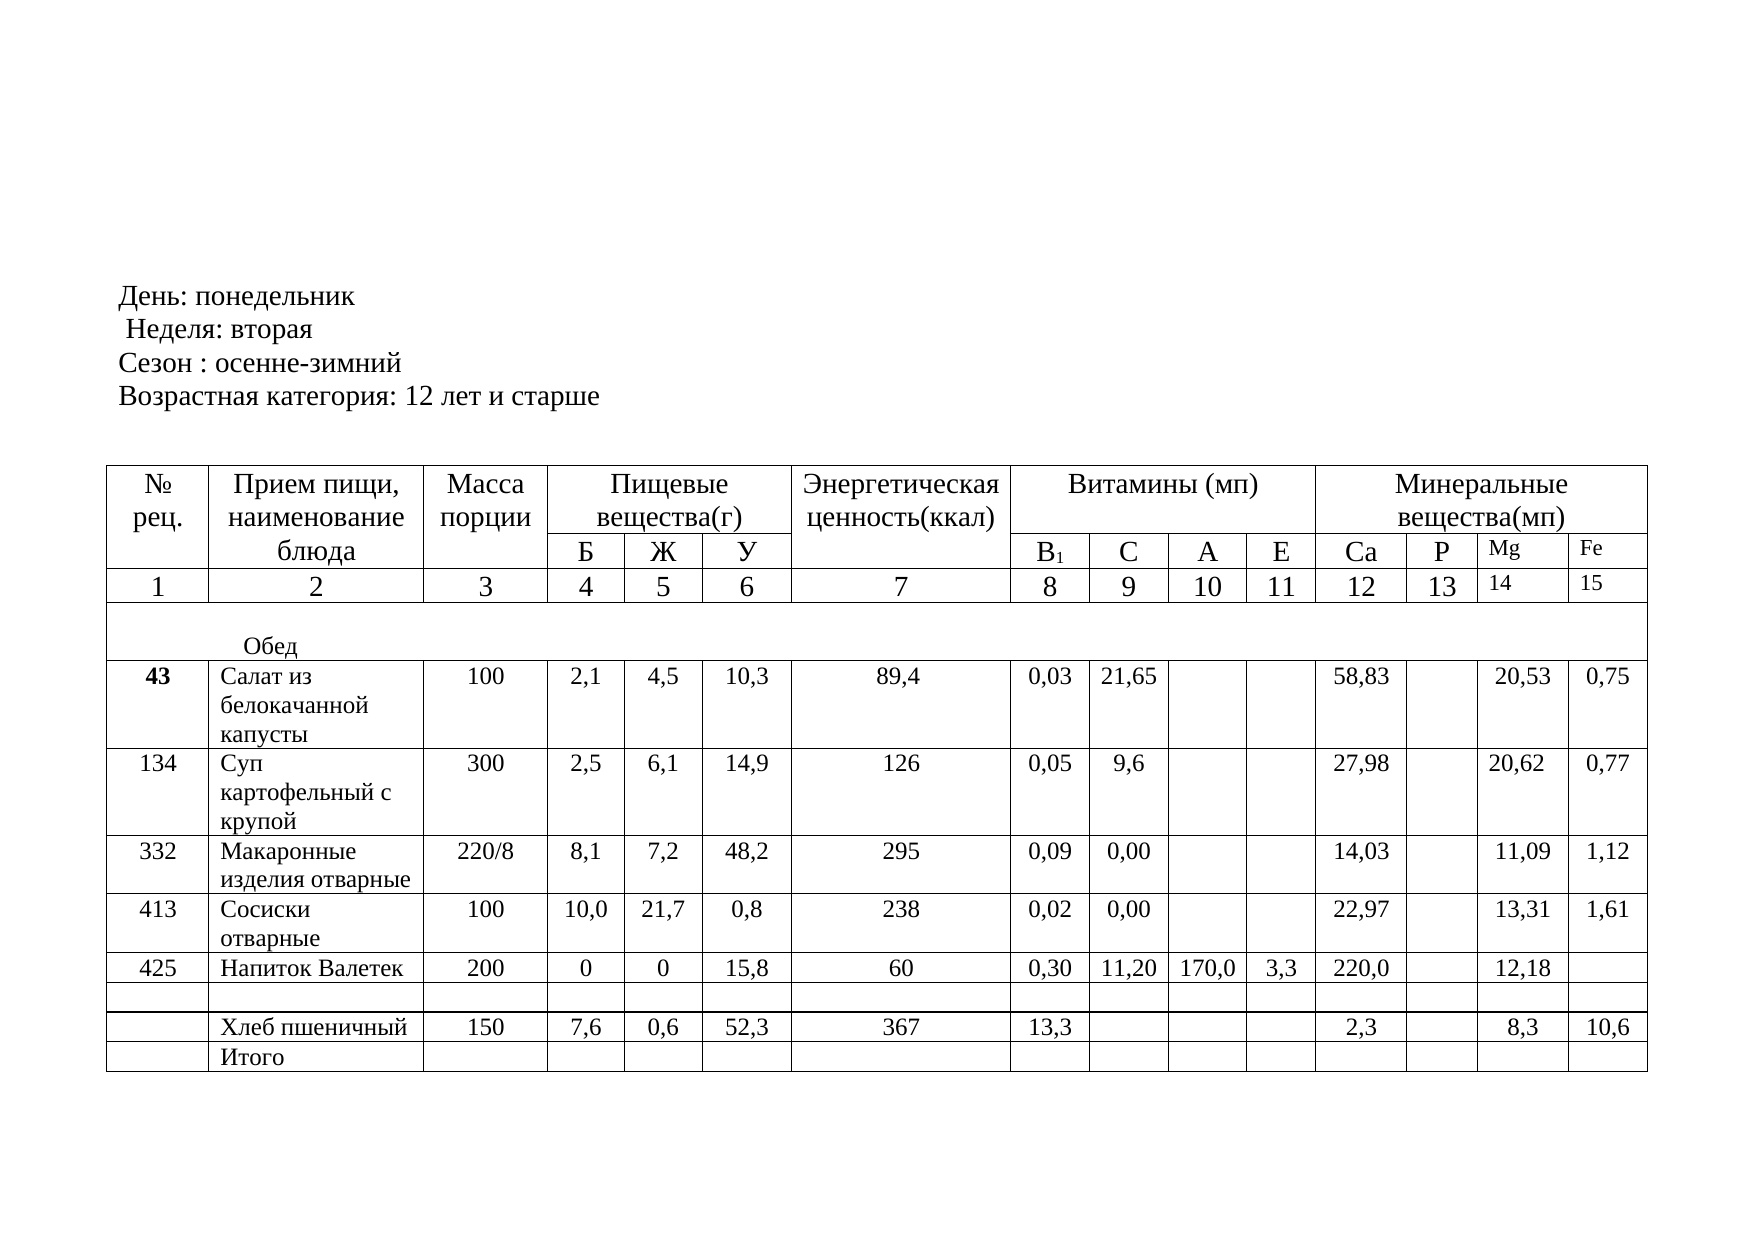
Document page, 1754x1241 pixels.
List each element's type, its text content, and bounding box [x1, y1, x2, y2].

table_cell [1090, 1042, 1168, 1071]
table_cell 12 [1316, 569, 1406, 602]
text Возрастная категория: 12 лет и старше [118, 378, 1636, 412]
table_cell [548, 1042, 624, 1071]
table_cell [1407, 661, 1477, 747]
table_cell 0,6 [625, 1013, 702, 1041]
table_cell 220,0 [1316, 953, 1406, 982]
table_cell Напиток Валетек [209, 953, 423, 982]
table_cell [1478, 1042, 1568, 1071]
table_cell [107, 1042, 208, 1071]
table_cell Хлеб пшеничный [209, 1013, 423, 1041]
table_cell 12,18 [1478, 953, 1568, 982]
table_cell [625, 1042, 702, 1071]
table_cell [1569, 1042, 1647, 1071]
table_cell 27,98 [1316, 749, 1406, 835]
table_cell 4 [548, 569, 624, 602]
table_cell [1407, 894, 1477, 952]
table_cell Ж [625, 534, 702, 568]
table_cell 100 [424, 661, 547, 747]
table_cell 3 [424, 569, 547, 602]
table_cell 20,62 [1478, 749, 1568, 835]
table_cell [1247, 894, 1315, 952]
table_header Пищевые вещества(г) [548, 466, 791, 533]
table_cell 295 [792, 836, 1010, 893]
table_cell 58,83 [1316, 661, 1406, 747]
table_cell 8,3 [1478, 1013, 1568, 1041]
table_cell [792, 983, 1010, 1011]
table_cell 11,20 [1090, 953, 1168, 982]
table_cell 1,12 [1569, 836, 1647, 893]
table_cell 13,3 [1011, 1013, 1089, 1041]
table_cell 0,8 [703, 894, 791, 952]
table_cell 6 [703, 569, 791, 602]
table_cell 367 [792, 1013, 1010, 1041]
table_cell 9 [1090, 569, 1168, 602]
table_cell 14,9 [703, 749, 791, 835]
table_cell 300 [424, 749, 547, 835]
table_cell [1247, 836, 1315, 893]
table_cell 15 [1569, 569, 1647, 602]
table_cell [1407, 983, 1477, 1011]
table_cell 0,75 [1569, 661, 1647, 747]
table_cell [703, 1042, 791, 1071]
table_cell 200 [424, 953, 547, 982]
table_cell Cа [1316, 534, 1406, 568]
table_cell 134 [107, 749, 208, 835]
table_cell Салат из белокачанной капусты [209, 661, 423, 747]
table_cell 150 [424, 1013, 547, 1041]
table_cell 10,3 [703, 661, 791, 747]
table_cell 43 [107, 661, 208, 747]
table_cell Макаронные изделия отварные [209, 836, 423, 893]
table_cell [703, 983, 791, 1011]
table_cell Е [1247, 534, 1315, 568]
table_cell [1011, 1042, 1089, 1071]
table_cell 413 [107, 894, 208, 952]
table_cell 0,02 [1011, 894, 1089, 952]
table_cell [107, 983, 208, 1011]
table_cell 15,8 [703, 953, 791, 982]
table_cell Обед [107, 603, 1647, 660]
table_cell 7,2 [625, 836, 702, 893]
table_cell [1169, 749, 1246, 835]
table_cell 14,03 [1316, 836, 1406, 893]
table_header № рец. [107, 466, 208, 568]
table_cell [1569, 953, 1647, 982]
table_cell 5 [625, 569, 702, 602]
table_cell [548, 983, 624, 1011]
table_cell 425 [107, 953, 208, 982]
table_cell 48,2 [703, 836, 791, 893]
table_cell 22,97 [1316, 894, 1406, 952]
table_header Витамины (мп) [1011, 466, 1315, 533]
table_cell А [1169, 534, 1246, 568]
table_cell 2,3 [1316, 1013, 1406, 1041]
table_cell [1569, 983, 1647, 1011]
table_cell 20,53 [1478, 661, 1568, 747]
table_cell 8 [1011, 569, 1089, 602]
table_cell [1169, 894, 1246, 952]
table_cell 89,4 [792, 661, 1010, 747]
table_cell 238 [792, 894, 1010, 952]
text Сезон : осенне-зимний [118, 345, 1636, 378]
table_cell С [1090, 534, 1168, 568]
table_cell 220/8 [424, 836, 547, 893]
table_cell 0,30 [1011, 953, 1089, 982]
table_cell [1090, 1013, 1168, 1041]
table_cell 100 [424, 894, 547, 952]
table_cell [1247, 983, 1315, 1011]
table_cell [1169, 1013, 1246, 1041]
table_cell 11 [1247, 569, 1315, 602]
table_cell 3,3 [1247, 953, 1315, 982]
table_cell Б [548, 534, 624, 568]
table_cell 1 [107, 569, 208, 602]
table_cell [1169, 1042, 1246, 1071]
table_cell 14 [1478, 569, 1568, 602]
table_cell 1,61 [1569, 894, 1647, 952]
text Неделя: вторая [118, 311, 1636, 345]
table_cell 0 [625, 953, 702, 982]
table_cell 2,5 [548, 749, 624, 835]
table_cell [1247, 1013, 1315, 1041]
table_cell [1407, 836, 1477, 893]
table_header Прием пищи, наименование блюда [209, 466, 423, 568]
table_cell [1407, 1042, 1477, 1071]
table_cell 10 [1169, 569, 1246, 602]
table_cell 0 [548, 953, 624, 982]
table_cell [1090, 983, 1168, 1011]
table_cell Суп картофельный с крупой [209, 749, 423, 835]
table_cell [1011, 983, 1089, 1011]
table_cell [1316, 983, 1406, 1011]
table_cell Mg [1478, 534, 1568, 568]
table_cell [1407, 749, 1477, 835]
table_cell У [703, 534, 791, 568]
table_cell Сосиски отварные [209, 894, 423, 952]
table_header Энергетическая ценность(ккал) [792, 466, 1010, 568]
table_cell [1407, 1013, 1477, 1041]
table_cell 10,6 [1569, 1013, 1647, 1041]
table_cell 10,0 [548, 894, 624, 952]
table_cell 60 [792, 953, 1010, 982]
table_cell [424, 1042, 547, 1071]
table_header Масса порции [424, 466, 547, 568]
table_cell 0,09 [1011, 836, 1089, 893]
table_cell [1478, 983, 1568, 1011]
table_cell [1169, 661, 1246, 747]
table_cell 6,1 [625, 749, 702, 835]
table_cell [1247, 1042, 1315, 1071]
table_cell [792, 1042, 1010, 1071]
table_cell 0,00 [1090, 894, 1168, 952]
table_cell 4,5 [625, 661, 702, 747]
table_cell [1169, 983, 1246, 1011]
table_cell [625, 983, 702, 1011]
table_cell [1169, 836, 1246, 893]
text День: понедельник [118, 278, 1636, 311]
table_cell 2,1 [548, 661, 624, 747]
table_cell [1316, 1042, 1406, 1071]
table_cell 7,6 [548, 1013, 624, 1041]
table_cell Fe [1569, 534, 1647, 568]
table_cell 21,7 [625, 894, 702, 952]
table_cell 52,3 [703, 1013, 791, 1041]
table_cell Итого [209, 1042, 423, 1071]
table_cell В1 [1011, 534, 1089, 568]
table_cell 2 [209, 569, 423, 602]
table_cell 13 [1407, 569, 1477, 602]
table_cell [107, 1013, 208, 1041]
table_cell 332 [107, 836, 208, 893]
table_cell [1247, 749, 1315, 835]
table_cell 9,6 [1090, 749, 1168, 835]
table_header Минеральные вещества(мп) [1316, 466, 1647, 533]
table_cell [1407, 953, 1477, 982]
table_cell P [1407, 534, 1477, 568]
table_cell [1247, 661, 1315, 747]
table_cell 21,65 [1090, 661, 1168, 747]
table_cell 0,05 [1011, 749, 1089, 835]
table_cell 11,09 [1478, 836, 1568, 893]
table_cell 0,03 [1011, 661, 1089, 747]
table_cell 126 [792, 749, 1010, 835]
table_cell 170,0 [1169, 953, 1246, 982]
table_cell 0,00 [1090, 836, 1168, 893]
table_cell [209, 983, 423, 1011]
table_cell 13,31 [1478, 894, 1568, 952]
table_cell [424, 983, 547, 1011]
table_cell 8,1 [548, 836, 624, 893]
table_cell 7 [792, 569, 1010, 602]
table_cell 0,77 [1569, 749, 1647, 835]
